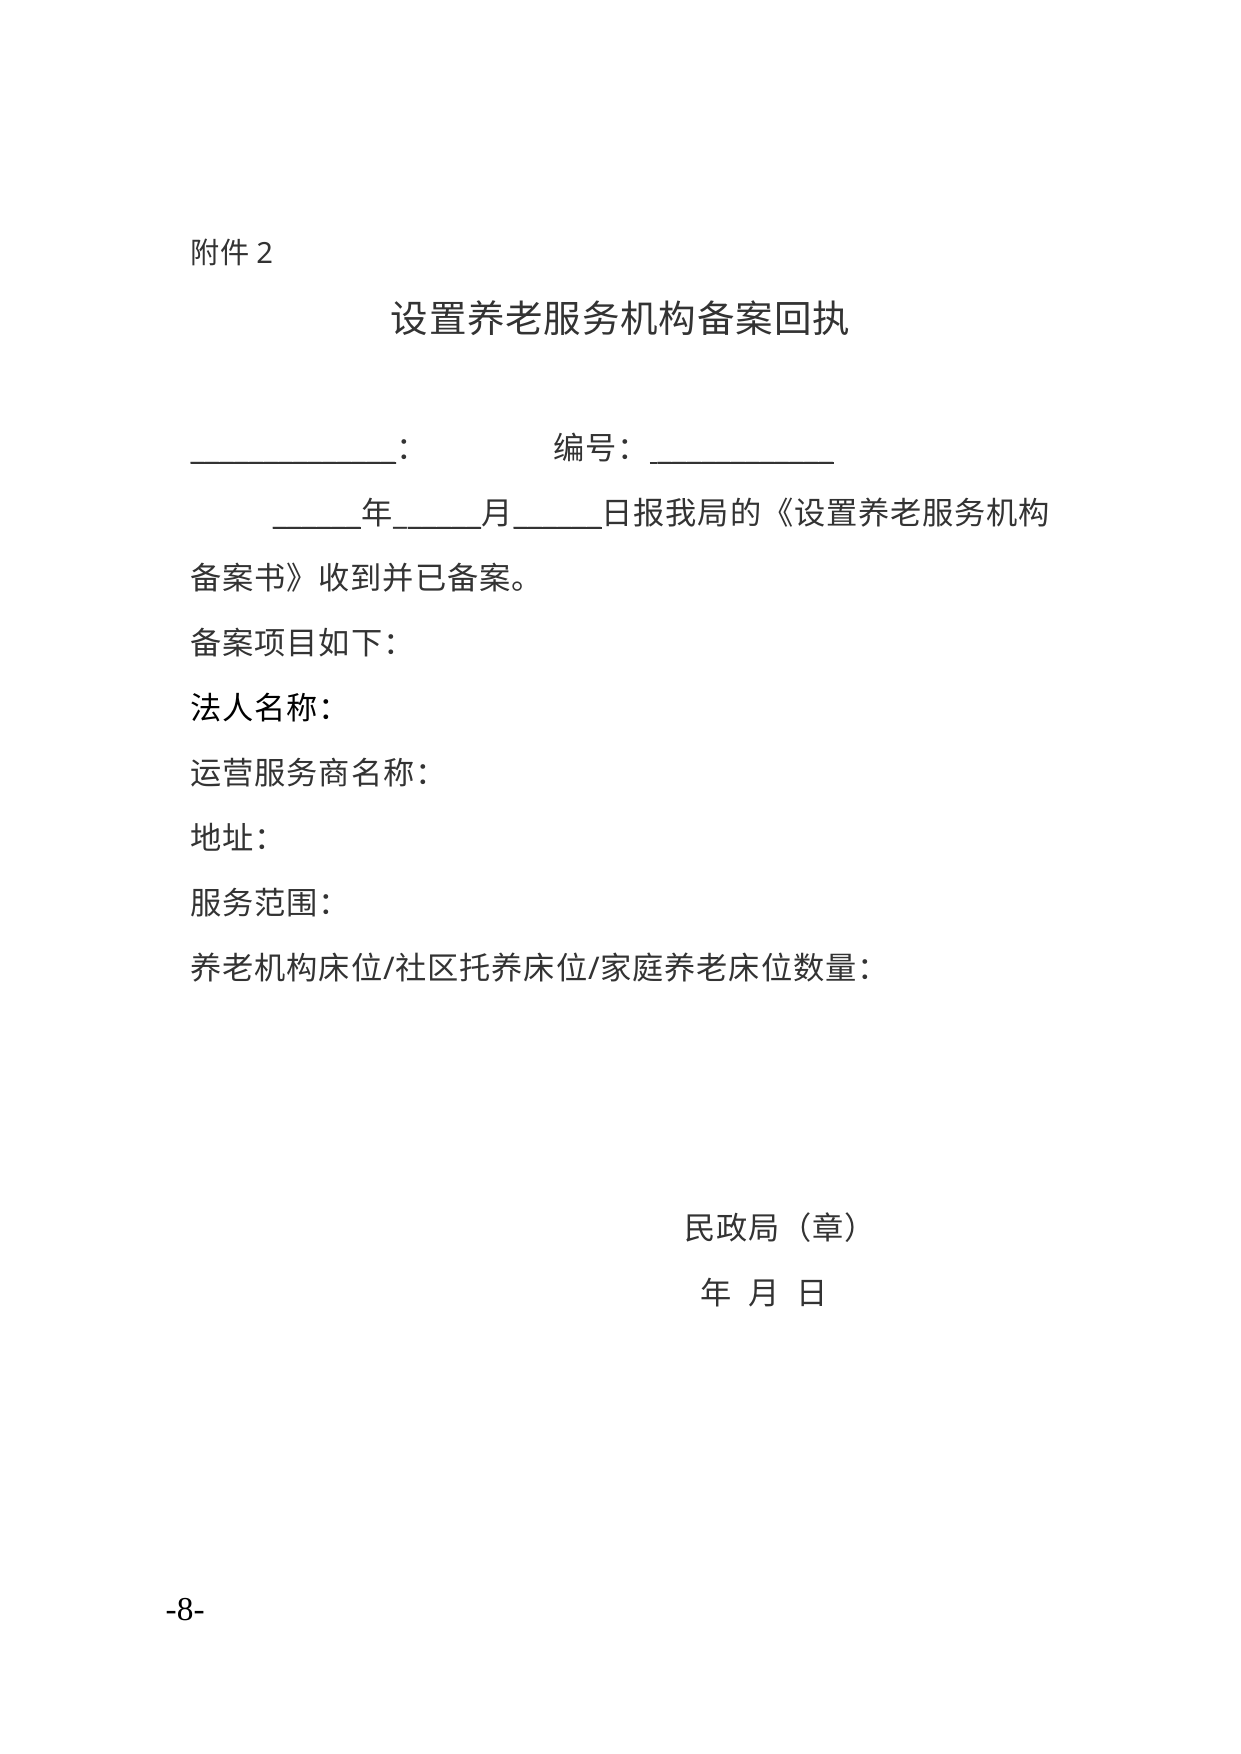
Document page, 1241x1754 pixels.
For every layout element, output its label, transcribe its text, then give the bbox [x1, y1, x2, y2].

text 附件2 [190, 218, 1050, 283]
text 服务范围： [190, 868, 1050, 933]
text ______年______月______日报我局的《设置养老服务机构备案书》收到并已备案。 [190, 478, 1050, 608]
text 养老机构床位/社区托养床位/家庭养老床位数量： [190, 933, 1050, 998]
text 运营服务商名称： [190, 738, 1050, 803]
text 年 月 日 [190, 1258, 1050, 1323]
text ______________： 编号： ____________ [190, 413, 1050, 478]
text 法人名称： [190, 673, 1050, 738]
text 民政局（章） [190, 1193, 1050, 1258]
text 地址： [190, 803, 1050, 868]
text 设置养老服务机构备案回执 [190, 283, 1050, 348]
text 备案项目如下： [190, 608, 1050, 673]
